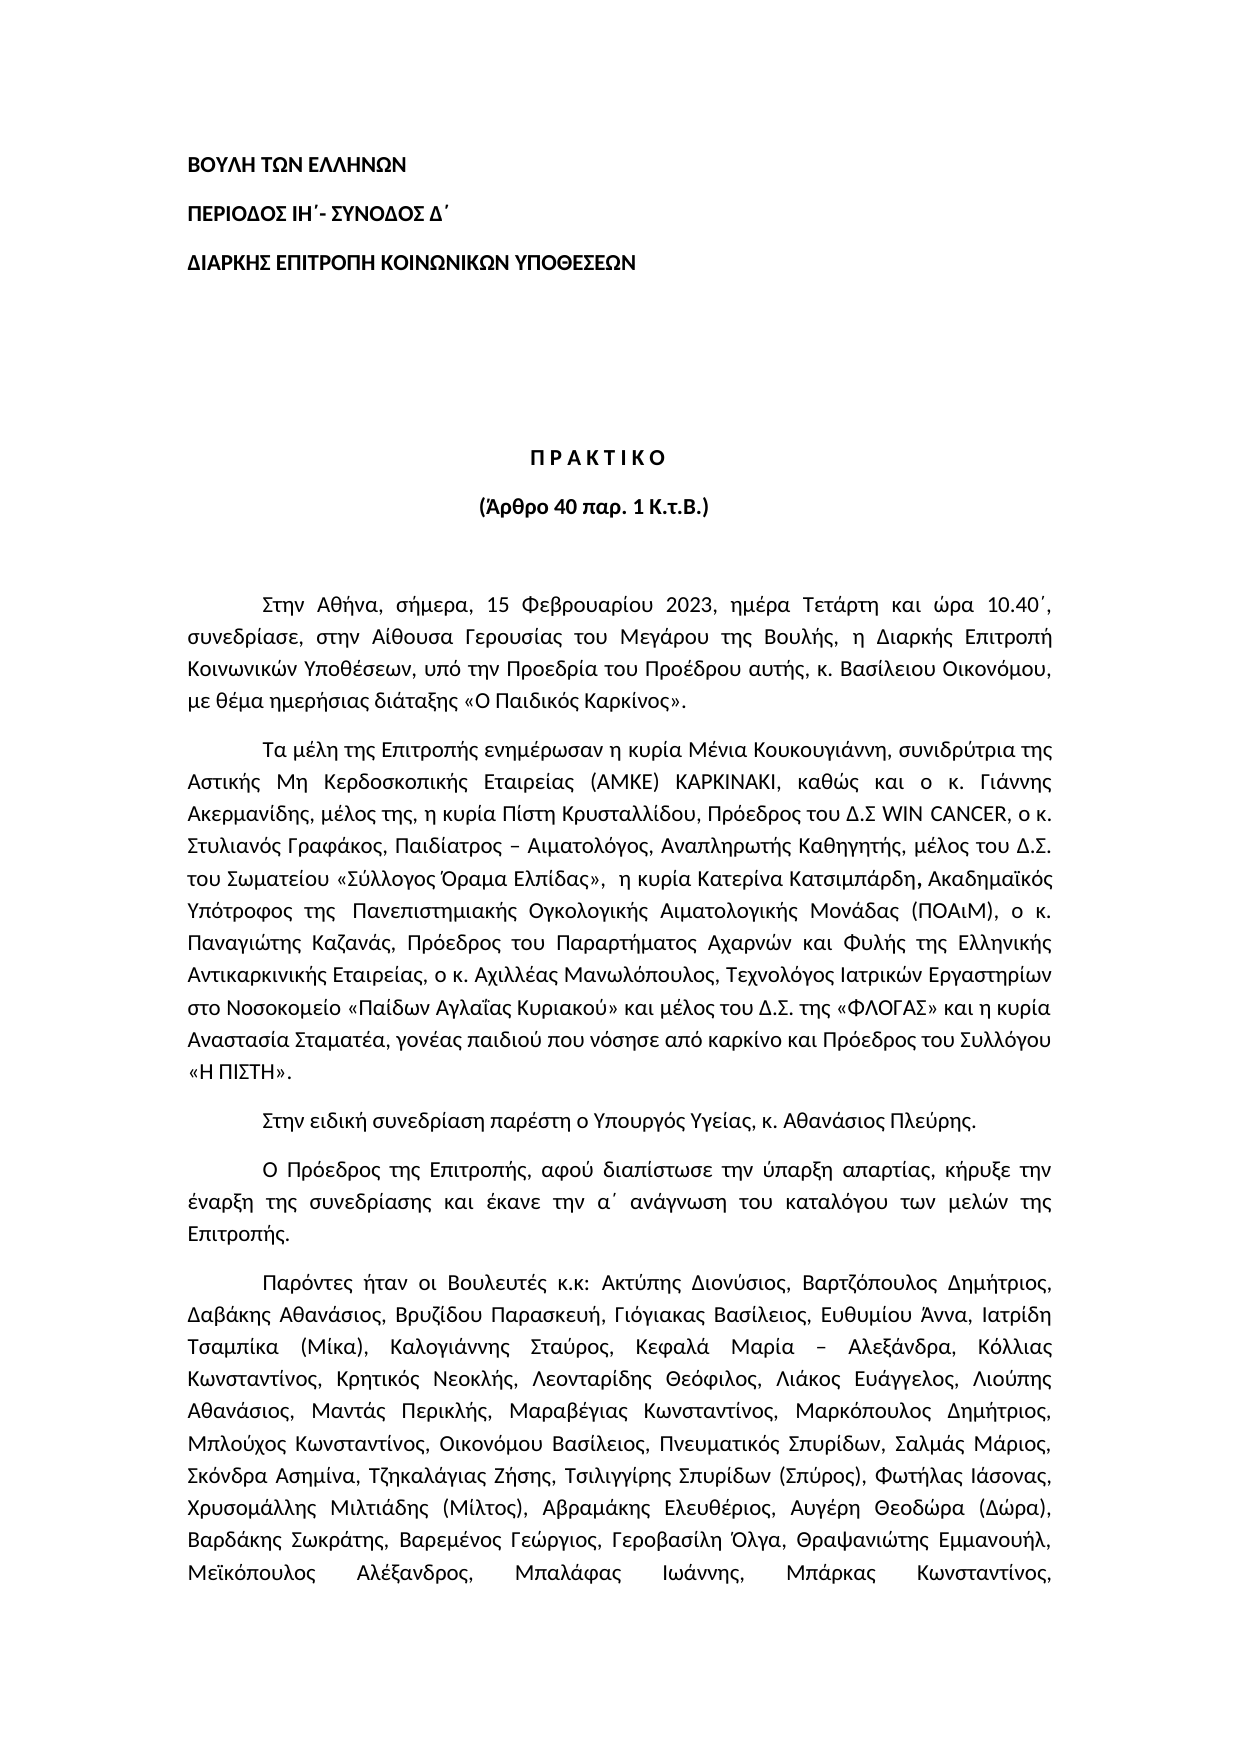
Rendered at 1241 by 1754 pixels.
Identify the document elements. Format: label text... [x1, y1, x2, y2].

text Στην Αθήνα, σήμερα, 15 Φεβρουαρίου 2023, ημέρα Τετάρτη και ώρα 10.40΄, συνεδρίασε, στην Αίθουσα Γερουσίας του Μεγάρου της Βουλής, η Διαρκής Επιτροπή Κοινωνικών Υποθέσεων, υπό την Προεδρία του Προέδρου αυτής, κ. Βασίλειου Οικονόμου, με θέμα ημερήσιας διάταξης «Ο Παιδικός Καρκίνος». [187, 590, 1053, 714]
text ΠΕΡΙΟΔΟΣ ΙΗ΄- ΣΥΝΟΔΟΣ Δ΄ [187, 199, 1053, 227]
text ΒΟΥΛΗ ΤΩΝ ΕΛΛΗΝΩΝ [187, 150, 1053, 178]
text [187, 1268, 1053, 1586]
text Ο Πρόεδρος της Επιτροπής, αφού διαπίστωσε την ύπαρξη απαρτίας, κήρυξε την έναρξη της συνεδρίασης και έκανε την α΄ ανάγνωση του καταλόγου των μελών της Επιτροπής. [187, 1155, 1053, 1247]
text ΔΙΑΡΚΗΣ ΕΠΙΤΡΟΠΗ ΚΟΙΝΩΝΙΚΩΝ ΥΠΟΘΕΣΕΩΝ [187, 248, 1053, 276]
text (Άρθρο 40 παρ. 1 Κ.τ.Β.) [187, 492, 1053, 520]
text Στην ειδική συνεδρίαση παρέστη ο Υπουργός Υγείας, κ. Αθανάσιος Πλεύρης. [187, 1106, 1053, 1134]
text Τα μέλη της Επιτροπής ενημέρωσαν η κυρία Μένια Κουκουγιάννη, συνιδρύτρια της Αστικής Μη Κερδοσκοπικής Εταιρείας (ΑΜΚΕ) ΚΑΡΚΙΝΑΚΙ, καθώς και ο κ. Γιάννης Ακερμανίδης, μέλος της, η κυρία Πίστη Κρυσταλλίδου, Πρόεδρος του Δ.Σ WIN CANCER, ο κ. Στυλιανός Γραφάκος, Παιδίατρος – Αιματολόγος, Αναπληρωτής Καθηγητής, μέλος του Δ.Σ. του Σωματείου «Σύλλογος Όραμα Ελπίδας», η κυρία Κατερίνα Κατσιμπάρδη, Ακαδημαϊκός Υπότροφος της Πανεπιστημιακής Ογκολογικής Αιματολογικής Μονάδας (ΠΟΑιΜ), ο κ. Παναγιώτης Καζανάς, Πρόεδρος του Παραρτήματος Αχαρνών και Φυλής της Ελληνικής Αντικαρκινικής Εταιρείας, ο κ. Αχιλλέας Μανωλόπουλος, Τεχνολόγος Ιατρικών Εργαστηρίων στο Νοσοκομείο «Παίδων Αγλαΐας Κυριακού» και μέλος του Δ.Σ. της «ΦΛΟΓΑΣ» και η κυρία Αναστασία Σταματέα, γονέας παιδιού που νόσησε από καρκίνο και Πρόεδρος του Συλλόγου «Η ΠΙΣΤΗ». [187, 735, 1053, 1085]
text Π Ρ Α Κ Τ Ι Κ Ο [187, 443, 1053, 471]
